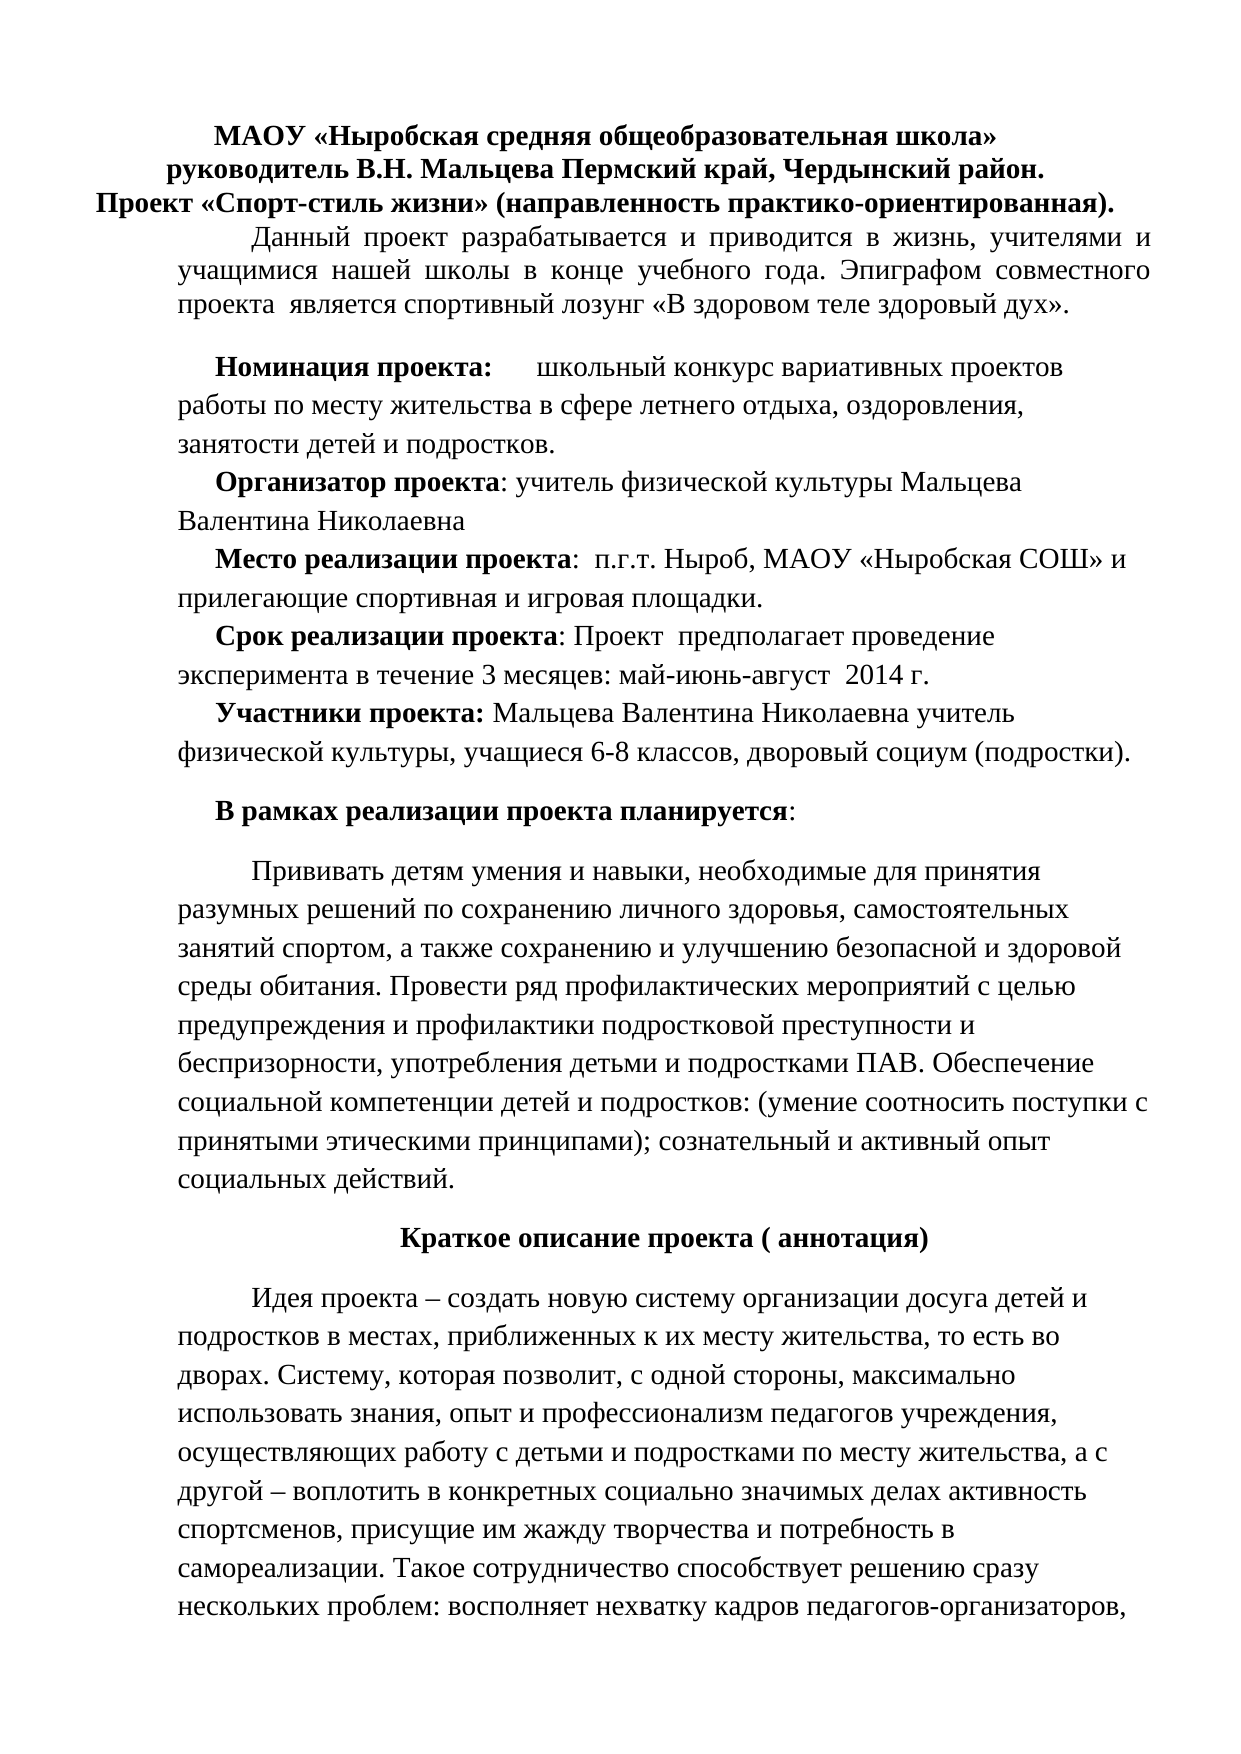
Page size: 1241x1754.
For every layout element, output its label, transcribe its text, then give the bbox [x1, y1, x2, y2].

text В рамках реализации проекта планируется: [177, 793, 1152, 827]
text Проект «Спорт-стиль жизни» (направленность практико-ориентированная). [59, 185, 1152, 219]
list Организатор проекта: учитель физической культуры Мальцева Валентина Николаевна [177, 464, 1152, 536]
text руководитель В.Н. Мальцева Пермский край, Чердынский район. [59, 152, 1152, 185]
text Краткое описание проекта ( аннотация) [177, 1221, 1152, 1254]
list Срок реализации проекта: Проект предполагает проведение эксперимента в течение 3 месяцев: май-июнь-август 2014 г. [177, 618, 1152, 691]
list Номинация проекта: школьный конкурс вариативных проектов работы по месту жительства в сфере летнего отдыха, оздоровления, занятости детей и подростков. [177, 349, 1152, 459]
text Прививать детям умения и навыки, необходимые для принятия разумных решений по сохранению личного здоровья, самостоятельных занятий спортом, а также сохранению и улучшению безопасной и здоровой среды обитания. Провести ряд профилактических мероприятий с целью предупреждения и профилактики подростковой преступности и беспризорности, употребления детьми и подростками ПАВ. Обеспечение социальной компетенции детей и подростков: (умение соотносить поступки с принятыми этическими принципами); сознательный и активный опыт социальных действий. [177, 853, 1152, 1195]
text МАОУ «Ныробская средняя общеобразовательная школа» [59, 118, 1152, 152]
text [177, 1280, 1152, 1622]
text Данный проект разрабатывается и приводится в жизнь, учителями и учащимися нашей школы в конце учебного года. Эпиграфом совместного проекта является спортивный лозунг «В здоровом теле здоровый дух». [177, 219, 1152, 319]
list Место реализации проекта: п.г.т. Ныроб, МАОУ «Ныробская СОШ» и прилегающие спортивная и игровая площадки. [177, 541, 1152, 613]
list Участники проекта: Мальцева Валентина Николаевна учитель физической культуры, учащиеся 6-8 классов, дворовый социум (подростки). [177, 696, 1152, 768]
